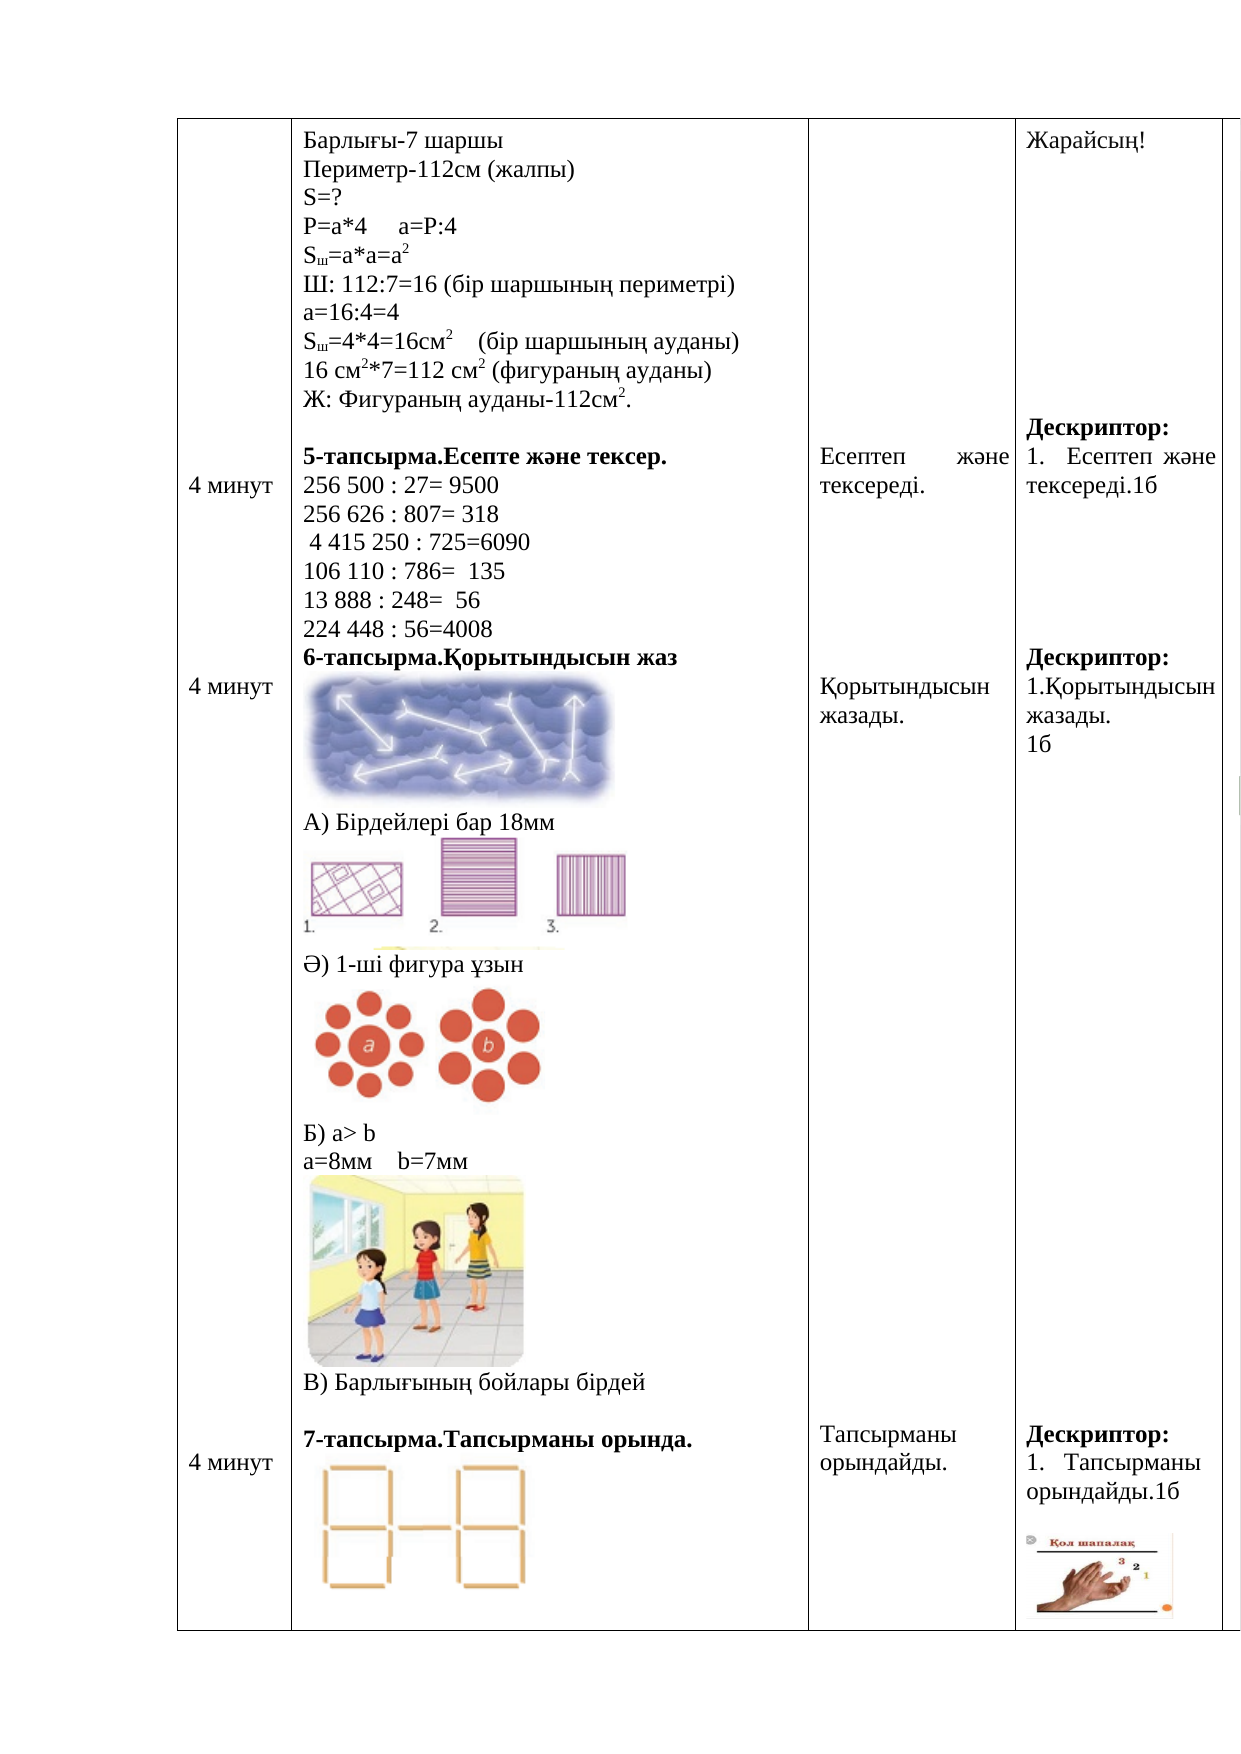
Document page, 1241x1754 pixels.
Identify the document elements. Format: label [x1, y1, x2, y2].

picture [302, 1175, 527, 1367]
picture [302, 836, 629, 950]
picture [1233, 125, 1241, 171]
picture [302, 671, 616, 808]
table_cell [1016, 119, 1222, 1629]
table_cell [809, 119, 1015, 1629]
picture [302, 1452, 546, 1601]
table_cell [178, 119, 291, 1629]
picture [1026, 1533, 1174, 1619]
picture [302, 978, 546, 1118]
picture [1233, 773, 1241, 825]
table_cell [1223, 119, 1240, 1629]
table_cell [292, 119, 808, 1629]
